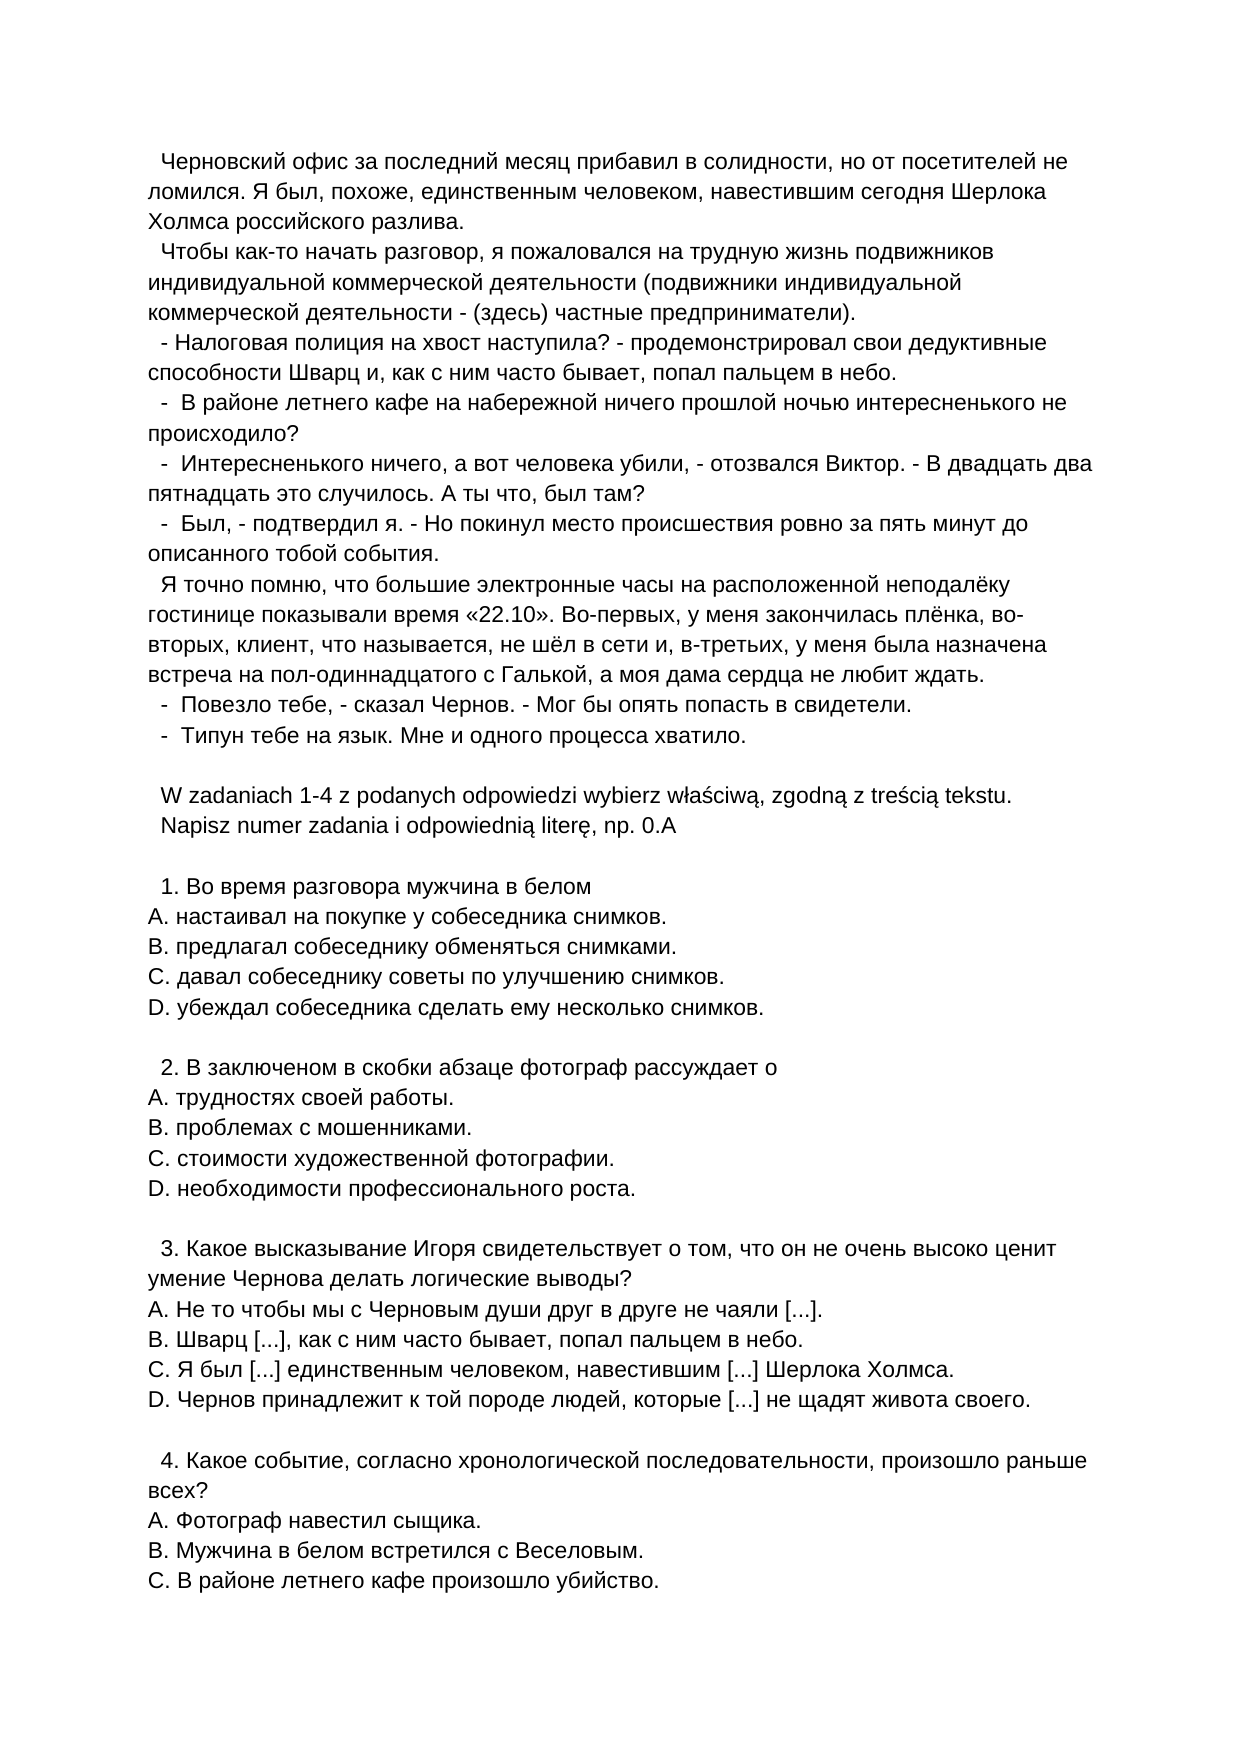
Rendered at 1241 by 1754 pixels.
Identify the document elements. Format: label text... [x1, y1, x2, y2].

text A. Не то чтобы мы с Черновым души друг в друге не чаяли [...]. [148, 1296, 1093, 1322]
text - Типун тебе на язык. Мне и одного процесса хватило. [148, 722, 1093, 748]
text - Был, - подтвердил я. - Но покинул место происшествия ровно за пять минут до описанного тобой события. [148, 510, 1093, 567]
text - Интересненького ничего, а вот человека убили, - отозвался Виктор. - В двадцать два пятнадцать это случилось. А ты что, был там? [148, 450, 1093, 506]
text D. Чернов принадлежит к той породе людей, которые [...] не щадят живота своего. [148, 1386, 1093, 1412]
text - Налоговая полиция на хвост наступила? - продемонстрировал свои дедуктивные способности Шварц и, как с ним часто бывает, попал пальцем в небо. [148, 329, 1093, 385]
text C. Я был [...] единственным человеком, навестившим [...] Шерлока Холмса. [148, 1356, 1093, 1382]
text Чтобы как-то начать разговор, я пожаловался на трудную жизнь подвижников индивидуальной коммерческой деятельности (подвижники индивидуальной коммерческой деятельности - (здесь) частные предприниматели). [148, 238, 1093, 325]
text D. убеждал собеседника сделать ему несколько снимков. [148, 993, 1093, 1020]
text 2. В заключеном в скобки абзаце фотограф рассуждает о [148, 1054, 1093, 1080]
text B. Шварц [...], как с ним часто бывает, попал пальцем в небо. [148, 1326, 1093, 1352]
text A. Фотограф навестил сыщика. [148, 1507, 1093, 1533]
text C. стоимости художественной фотографии. [148, 1144, 1093, 1171]
text C. В районе летнего кафе произошло убийство. [148, 1567, 1093, 1594]
text A. настаивал на покупке у собеседника снимков. [148, 903, 1093, 929]
text 4. Какое событие, согласно хронологической последовательности, произошло раньше всех? [148, 1447, 1093, 1503]
text W zadaniach 1-4 z podanych odpowiedzi wybierz właściwą, zgodną z treścią tekstu. [148, 782, 1093, 808]
text C. давал собеседнику советы по улучшению снимков. [148, 963, 1093, 989]
text 3. Какое высказывание Игоря свидетельствует о том, что он не очень высоко ценит умение Чернова делать логические выводы? [148, 1235, 1093, 1292]
text B. предлагал собеседнику обменяться снимками. [148, 933, 1093, 959]
text - В районе летнего кафе на набережной ничего прошлой ночью интересненького не происходило? [148, 389, 1093, 446]
text B. Мужчина в белом встретился с Веселовым. [148, 1537, 1093, 1563]
text D. необходимости профессионального роста. [148, 1175, 1093, 1201]
text 1. Во время разговора мужчина в белом [148, 873, 1093, 899]
text Я точно помню, что большие электронные часы на расположенной неподалёку гостинице показывали время «22.10». Во-первых, у меня закончилась плёнка, во-вторых, клиент, что называется, не шёл в сети и, в-третьих, у меня была назначена встреча на пол-одиннадцатого с Галькой, а моя дама сердца не любит ждать. [148, 571, 1093, 687]
text Napisz numer zadania i odpowiednią literę, np. 0.A [148, 812, 1093, 838]
text - Повезло тебе, - сказал Чернов. - Мог бы опять попасть в свидетели. [148, 691, 1093, 718]
text A. трудностях своей работы. [148, 1084, 1093, 1110]
text Черновский офис за последний месяц прибавил в солидности, но от посетителей не ломился. Я был, похоже, единственным человеком, навестившим сегодня Шерлока Холмса российского разлива. [148, 148, 1093, 234]
text B. проблемах с мошенниками. [148, 1114, 1093, 1141]
